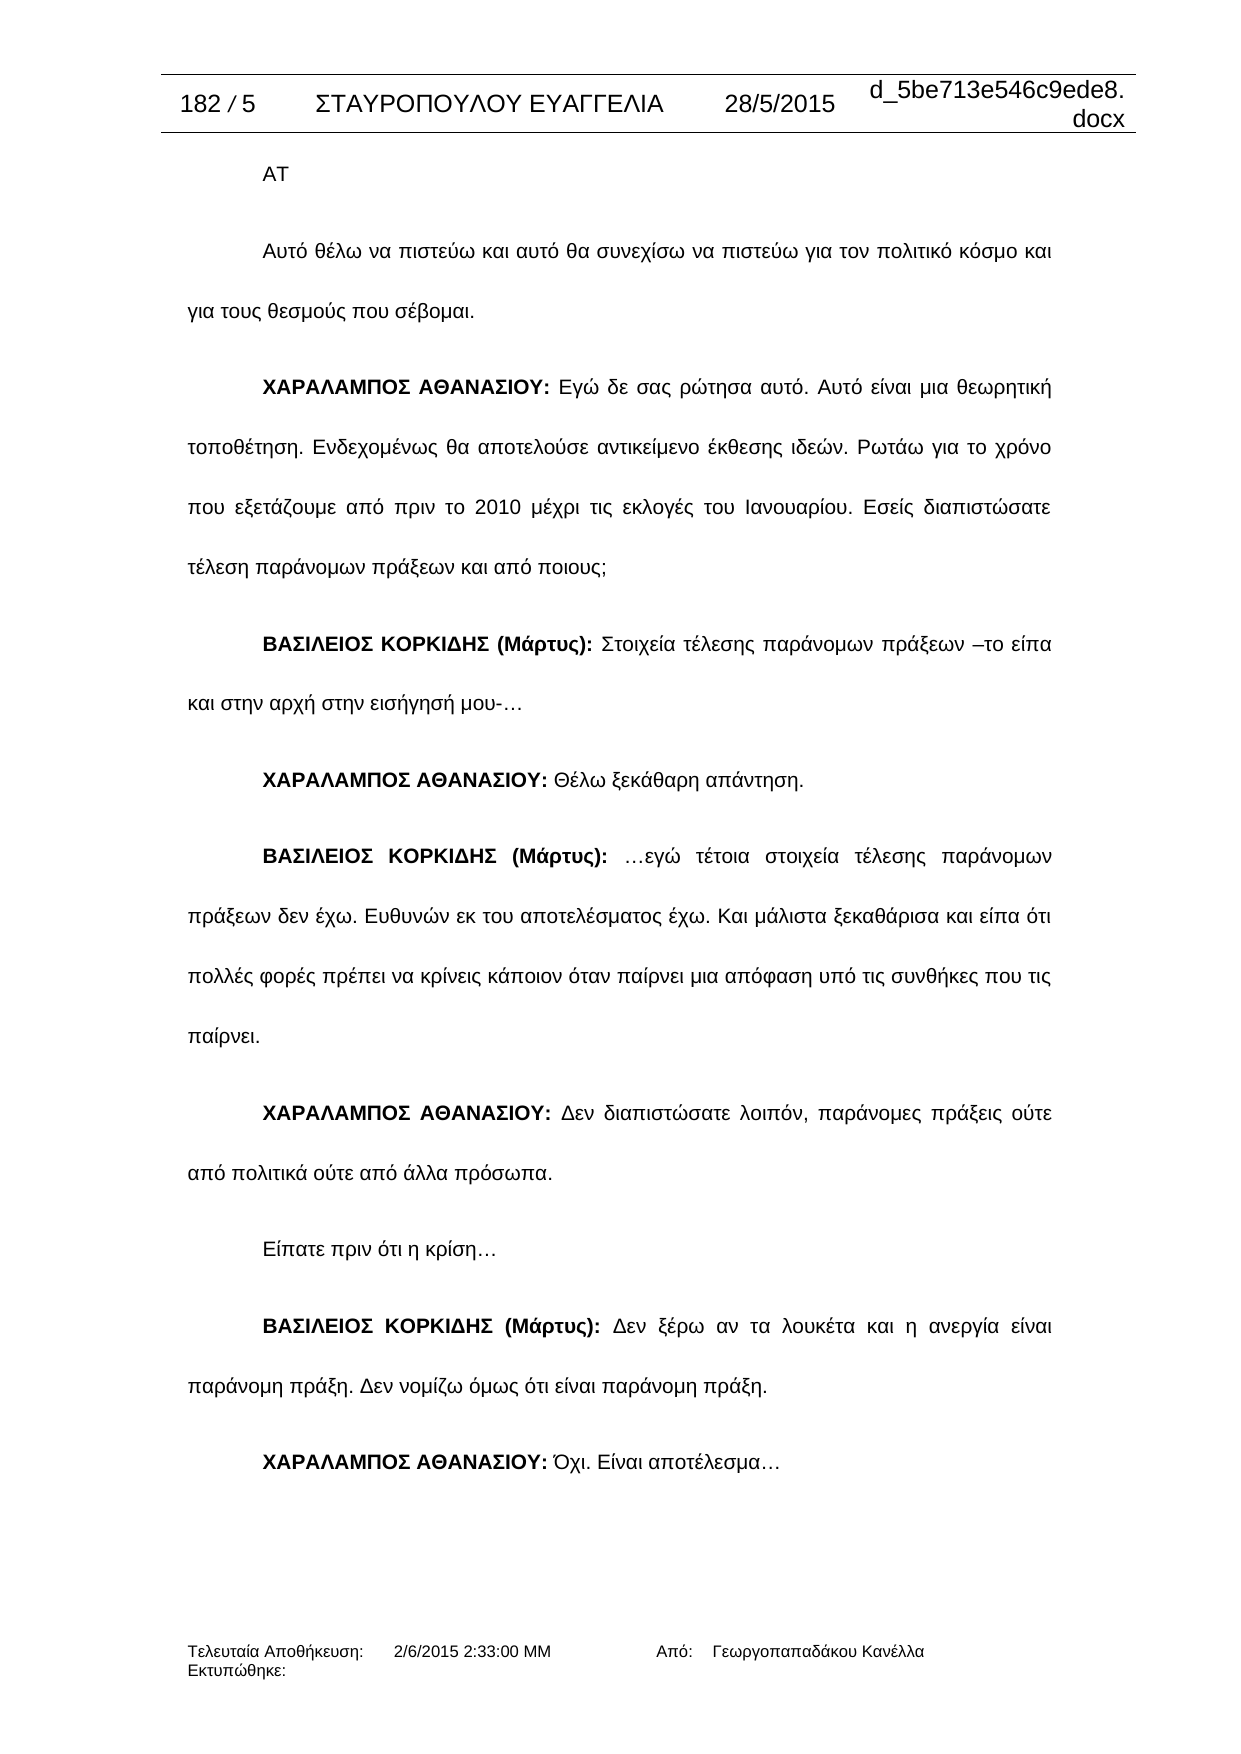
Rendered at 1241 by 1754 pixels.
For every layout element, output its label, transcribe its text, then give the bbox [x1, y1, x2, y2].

text ΧΑΡΑΛΑΜΠΟΣ ΑΘΑΝΑΣΙΟΥ: Δεν διαπιστώσατε λοιπόν, παράνομες πράξεις ούτε από πολιτικά ούτε από άλλα πρόσωπα. [187, 1101, 1053, 1184]
text ΒΑΣΙΛΕΙΟΣ ΚΟΡΚΙΔΗΣ (Μάρτυς): Δεν ξέρω αν τα λουκέτα και η ανεργία είναι παράνομη πράξη. Δεν νομίζω όμως ότι είναι παράνομη πράξη. [187, 1314, 1053, 1397]
text Είπατε πριν ότι η κρίση… [187, 1237, 1053, 1261]
text ΧΑΡΑΛΑΜΠΟΣ ΑΘΑΝΑΣΙΟΥ: Εγώ δε σας ρώτησα αυτό. Αυτό είναι μια θεωρητική τοποθέτηση. Ενδεχομένως θα αποτελούσε αντικείμενο έκθεσης ιδεών. Ρωτάω για το χρόνο που εξετάζουμε από πριν το 2010 μέχρι τις εκλογές του Ιανουαρίου. Εσείς διαπιστώσατε τέλεση παράνομων πράξεων και από ποιους; [187, 375, 1053, 579]
text Αυτό θέλω να πιστεύω και αυτό θα συνεχίσω να πιστεύω για τον πολιτικό κόσμο και για τους θεσμούς που σέβομαι. [187, 239, 1053, 322]
text ΧΑΡΑΛΑΜΠΟΣ ΑΘΑΝΑΣΙΟΥ: Όχι. Είναι αποτέλεσμα… [187, 1450, 1053, 1474]
text AT [187, 162, 1053, 186]
text ΧΑΡΑΛΑΜΠΟΣ ΑΘΑΝΑΣΙΟΥ: Θέλω ξεκάθαρη απάντηση. [187, 768, 1053, 792]
text ΒΑΣΙΛΕΙΟΣ ΚΟΡΚΙΔΗΣ (Μάρτυς): …εγώ τέτοια στοιχεία τέλεσης παράνομων πράξεων δεν έχω. Ευθυνών εκ του αποτελέσματος έχω. Και μάλιστα ξεκαθάρισα και είπα ότι πολλές φορές πρέπει να κρίνεις κάποιον όταν παίρνει μια απόφαση υπό τις συνθήκες που τις παίρνει. [187, 844, 1053, 1048]
text ΒΑΣΙΛΕΙΟΣ ΚΟΡΚΙΔΗΣ (Μάρτυς): Στοιχεία τέλεσης παράνομων πράξεων –το είπα και στην αρχή στην εισήγησή μου-… [187, 631, 1053, 715]
